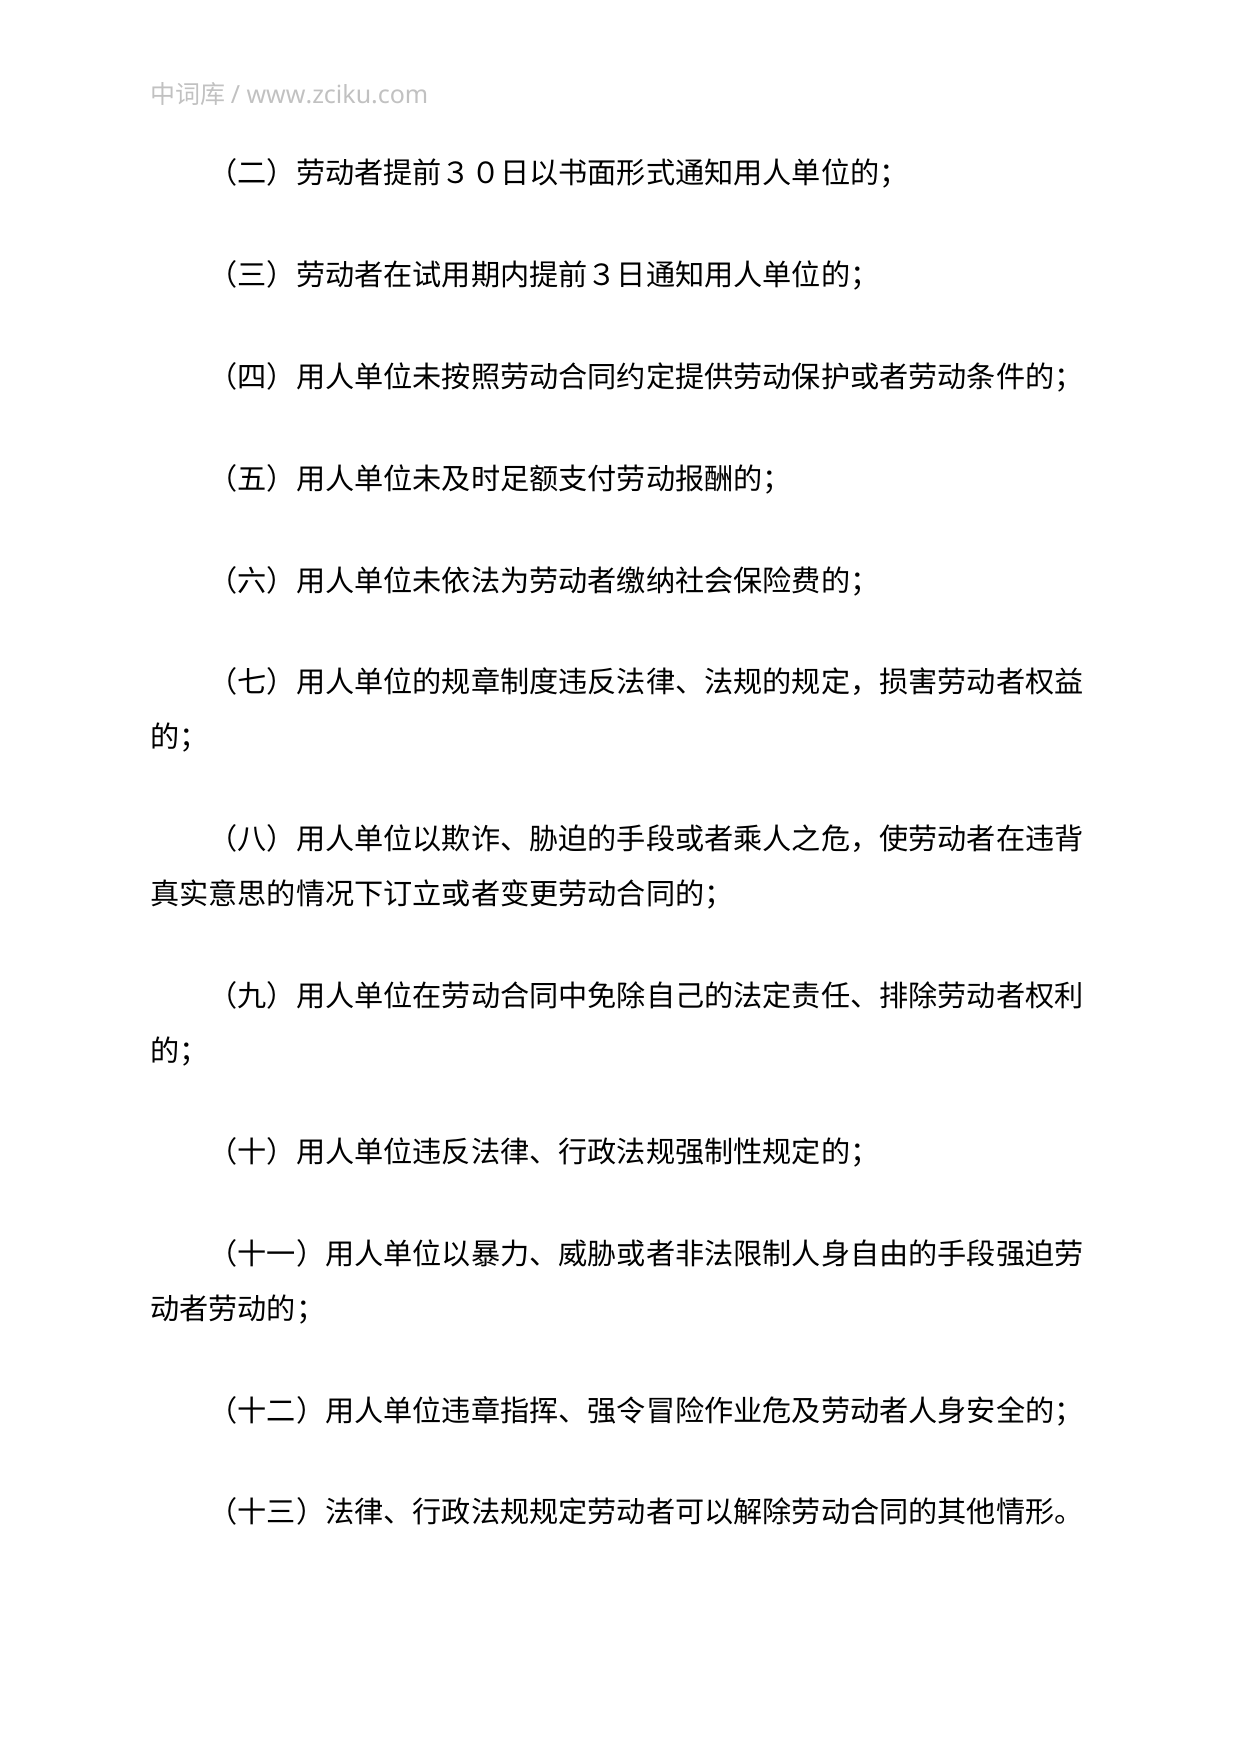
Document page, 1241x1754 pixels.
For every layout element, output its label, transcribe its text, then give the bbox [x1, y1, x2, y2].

text （四）用人单位未按照劳动合同约定提供劳动保护或者劳动条件的； [150, 353, 1090, 396]
text （十三）法律、行政法规规定劳动者可以解除劳动合同的其他情形。 [150, 1489, 1090, 1531]
text （十二）用人单位违章指挥、强令冒险作业危及劳动者人身安全的； [150, 1387, 1090, 1429]
text （五）用人单位未及时足额支付劳动报酬的； [150, 455, 1090, 498]
text （六）用人单位未依法为劳动者缴纳社会保险费的； [150, 557, 1090, 599]
text （十）用人单位违反法律、行政法规强制性规定的； [150, 1129, 1090, 1171]
text （八）用人单位以欺诈、胁迫的手段或者乘人之危，使劳动者在违背真实意思的情况下订立或者变更劳动合同的； [150, 816, 1090, 913]
text （十一）用人单位以暴力、威胁或者非法限制人身自由的手段强迫劳动者劳动的； [150, 1231, 1090, 1328]
text （七）用人单位的规章制度违反法律、法规的规定，损害劳动者权益的； [150, 659, 1090, 756]
text （二）劳动者提前３０日以书面形式通知用人单位的； [150, 150, 1090, 192]
text （三）劳动者在试用期内提前３日通知用人单位的； [150, 252, 1090, 294]
text （九）用人单位在劳动合同中免除自己的法定责任、排除劳动者权利的； [150, 972, 1090, 1069]
